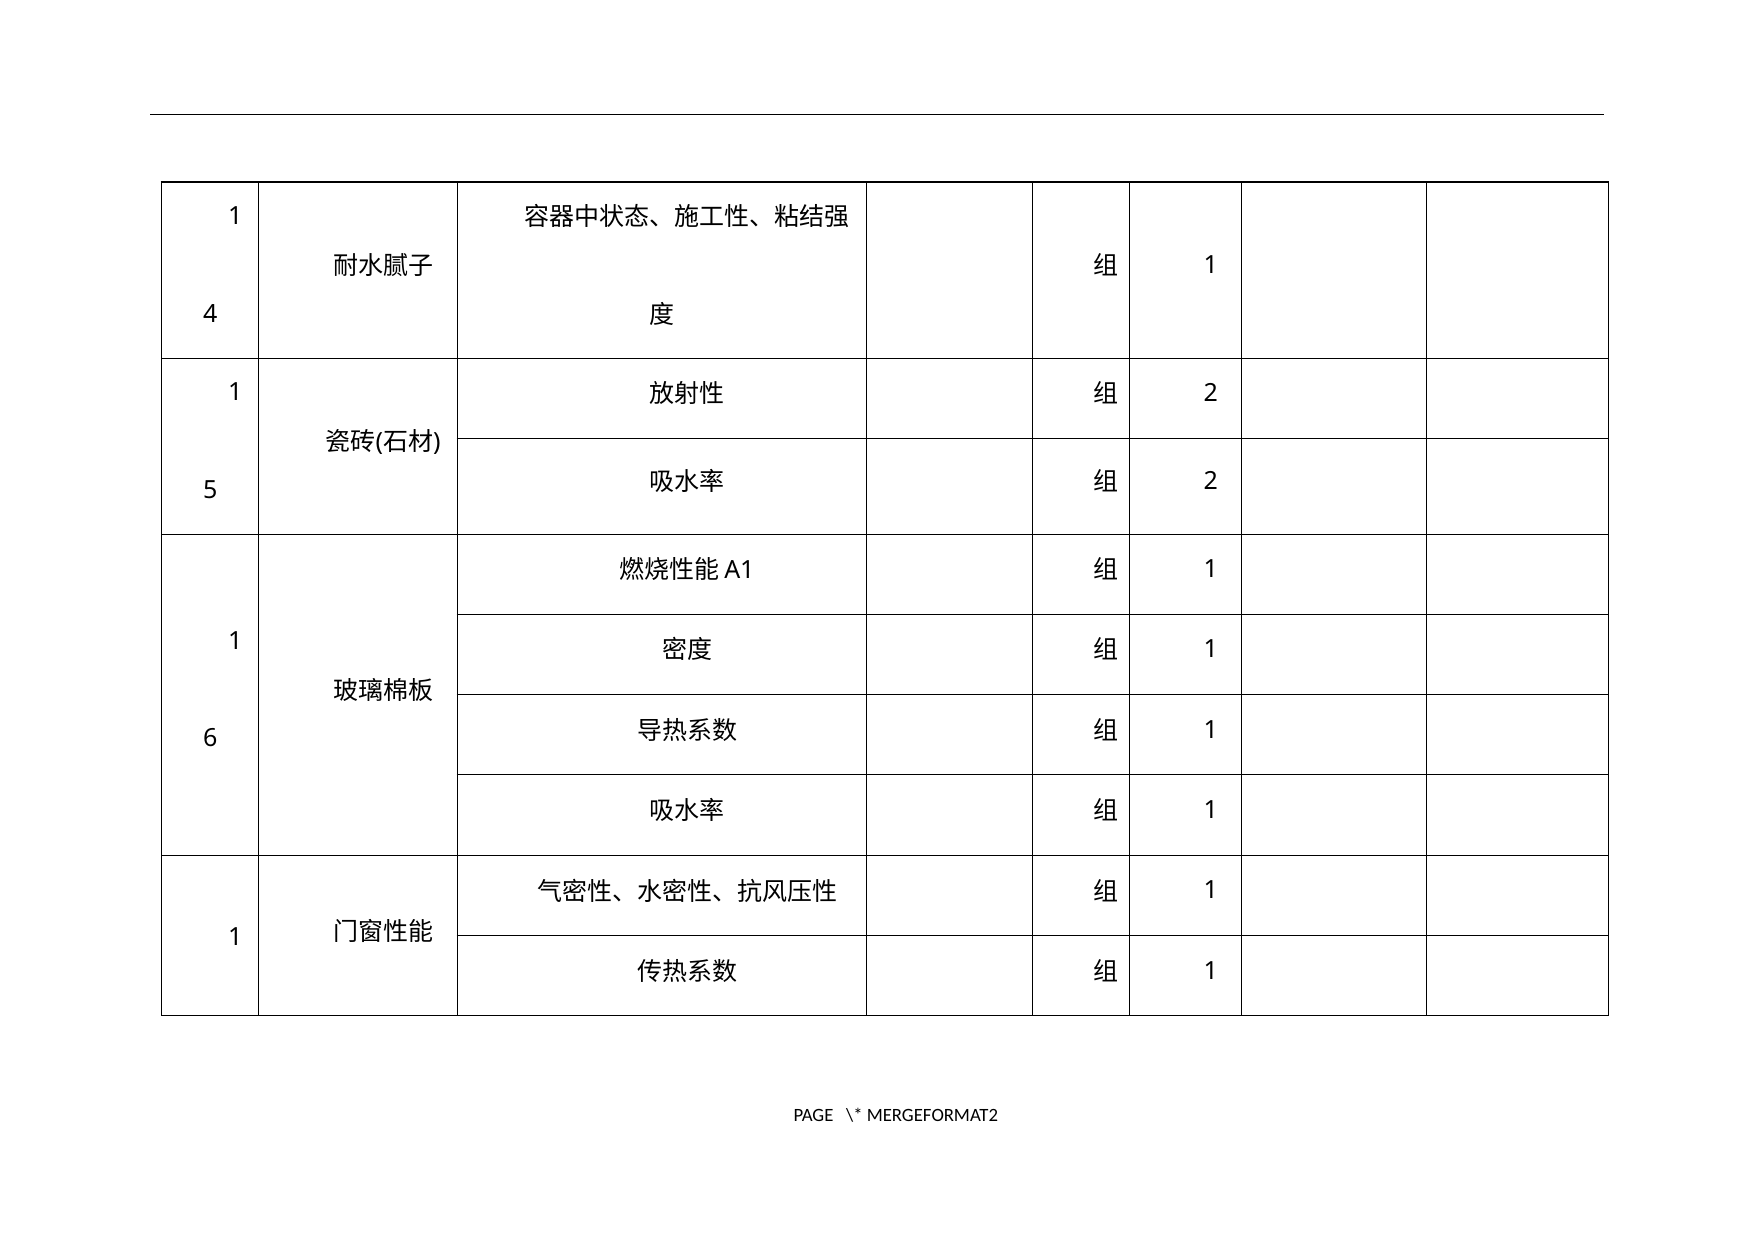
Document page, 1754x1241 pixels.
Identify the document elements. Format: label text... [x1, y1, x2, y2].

table_cell 14 [162, 183, 258, 357]
table_cell 1 [1130, 936, 1241, 1015]
table_cell 1 [1130, 856, 1241, 935]
table_cell 门窗性能 [259, 856, 457, 1015]
table_cell 组 [1033, 856, 1129, 935]
table_cell 组 [1033, 936, 1129, 1015]
table_cell 1 [1130, 695, 1241, 774]
table_cell 组 [1033, 535, 1129, 614]
table_cell [1242, 856, 1426, 935]
table_cell 传热系数 [458, 936, 866, 1015]
table_cell 15 [162, 359, 258, 533]
table_cell 吸水率 [458, 439, 866, 533]
table_cell [1242, 183, 1426, 357]
table_cell [867, 535, 1032, 614]
table_cell 气密性、水密性、抗风压性 [458, 856, 866, 935]
table_cell 2 [1130, 359, 1241, 438]
table_cell [867, 936, 1032, 1015]
table_cell [867, 775, 1032, 855]
table_cell 2 [1130, 439, 1241, 533]
table_cell 吸水率 [458, 775, 866, 855]
table_cell [1427, 183, 1608, 357]
table_cell [1242, 695, 1426, 774]
table_cell [1242, 936, 1426, 1015]
table_cell 组 [1033, 183, 1129, 357]
table_cell 1 [1130, 775, 1241, 855]
table_cell [1427, 615, 1608, 694]
table_cell 17 [162, 856, 258, 1015]
table_cell [1242, 439, 1426, 533]
table_cell [1427, 359, 1608, 438]
table_cell [1242, 615, 1426, 694]
table_cell 密度 [458, 615, 866, 694]
table_cell [867, 615, 1032, 694]
table_cell [1427, 775, 1608, 855]
table_cell [867, 183, 1032, 357]
table_cell [1427, 856, 1608, 935]
table_cell 容器中状态、施工性、粘结强度 [458, 183, 866, 357]
table_cell 瓷砖(石材) [259, 359, 457, 533]
table_cell [867, 695, 1032, 774]
table_cell [1427, 936, 1608, 1015]
table_cell 耐水腻子 [259, 183, 457, 357]
table_cell 放射性 [458, 359, 866, 438]
table_cell 组 [1033, 439, 1129, 533]
table_cell [867, 439, 1032, 533]
table_cell 16 [162, 535, 258, 855]
table_cell 1 [1130, 615, 1241, 694]
table_cell [1242, 359, 1426, 438]
table_cell 玻璃棉板 [259, 535, 457, 855]
table_cell [1427, 695, 1608, 774]
table_cell 燃烧性能A1 [458, 535, 866, 614]
table_cell 组 [1033, 695, 1129, 774]
table_cell [1242, 535, 1426, 614]
table_cell [1242, 775, 1426, 855]
table_cell 导热系数 [458, 695, 866, 774]
table_cell 组 [1033, 615, 1129, 694]
table_cell 组 [1033, 359, 1129, 438]
table_cell 1 [1130, 535, 1241, 614]
table_cell [1427, 439, 1608, 533]
table_cell 组 [1033, 775, 1129, 855]
table_cell 1 [1130, 183, 1241, 357]
table_cell [867, 856, 1032, 935]
table_cell [1427, 535, 1608, 614]
table_cell [867, 359, 1032, 438]
